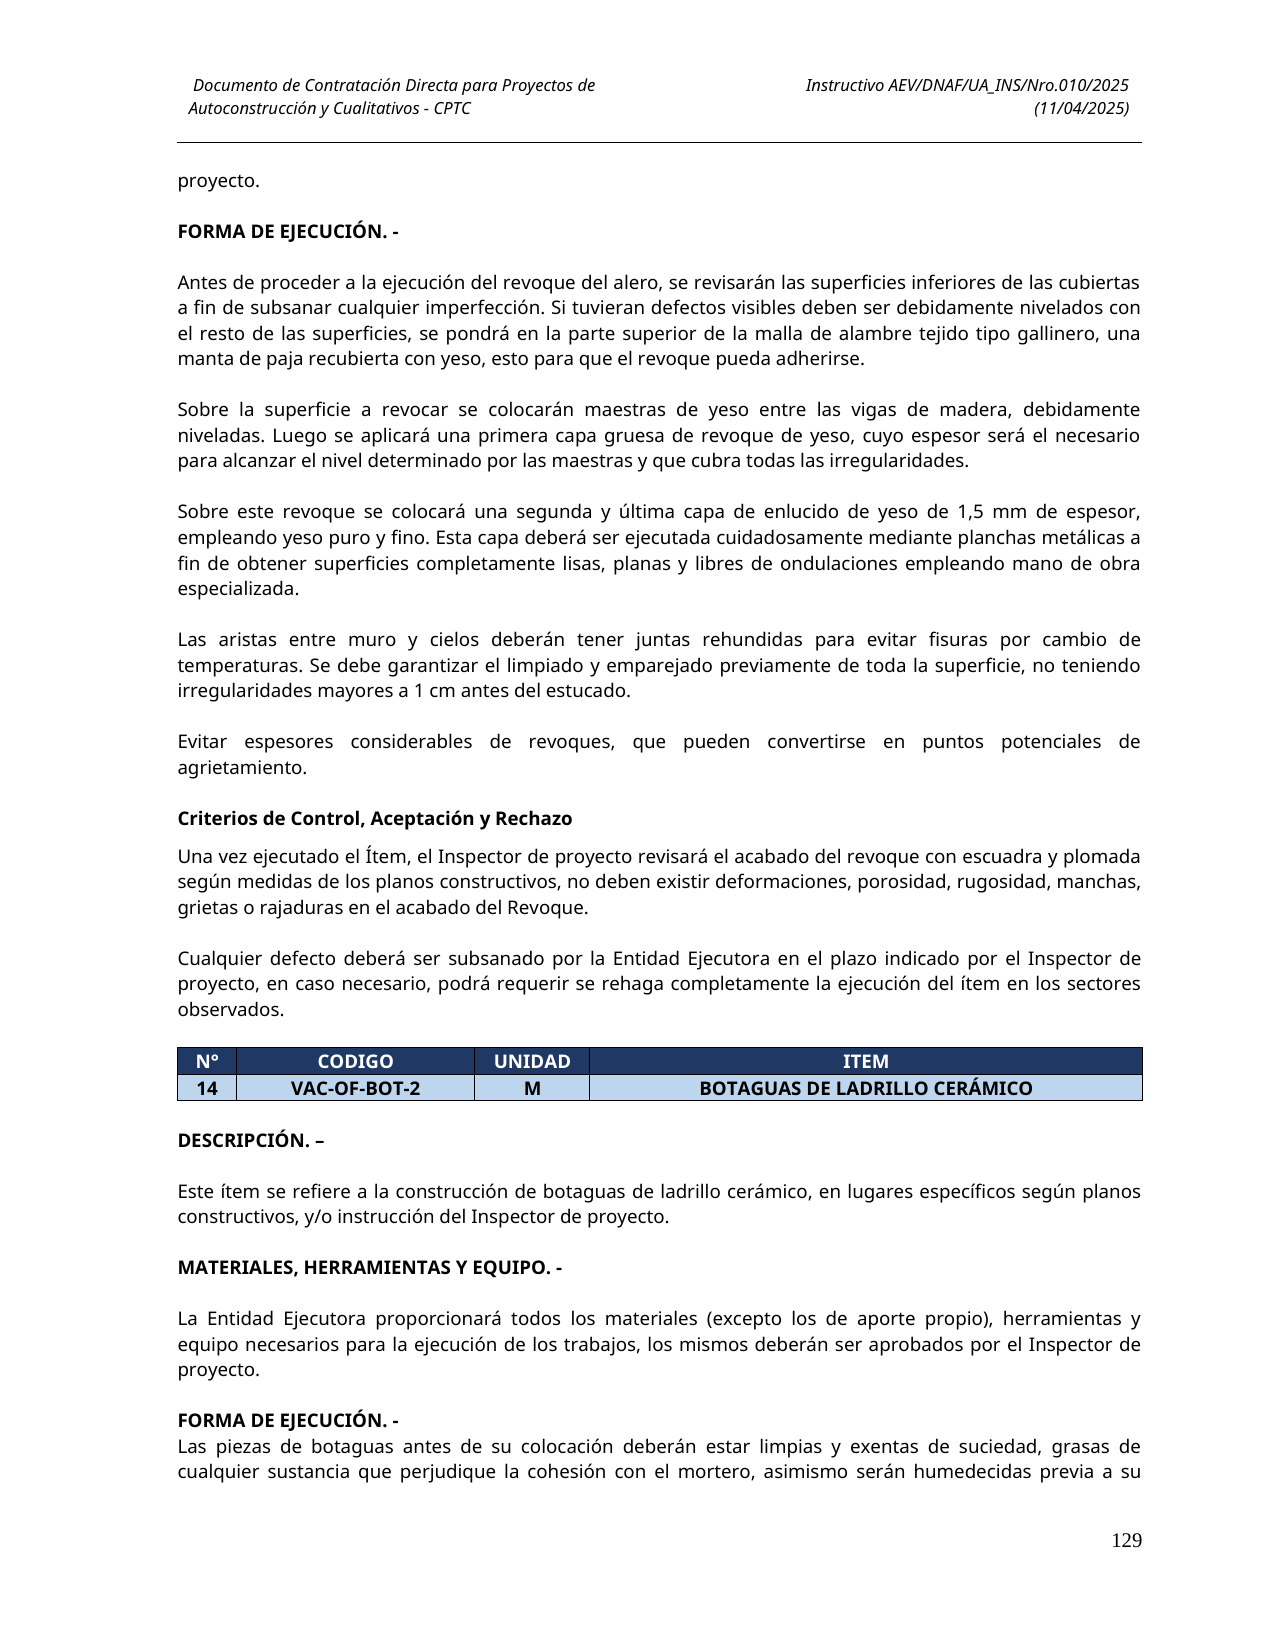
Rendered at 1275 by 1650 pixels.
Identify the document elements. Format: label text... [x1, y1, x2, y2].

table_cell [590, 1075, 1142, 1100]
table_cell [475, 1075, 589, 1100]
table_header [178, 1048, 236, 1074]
text Una vez ejecutado el Ítem, el Inspector de proyecto revisará el acabado del revoque con escuadra y plomada según medidas de los planos constructivos, no deben existir deformaciones, porosidad, rugosidad, manchas, grietas o rajaduras en el acabado del Revoque. [177, 843, 1142, 920]
text Las aristas entre muro y cielos deberán tener juntas rehundidas para evitar fisuras por cambio de temperaturas. Se debe garantizar el limpiado y emparejado previamente de toda la superficie, no teniendo irregularidades mayores a 1 cm antes del estucado. [177, 626, 1142, 703]
text Antes de proceder a la ejecución del revoque del alero, se revisarán las superficies inferiores de las cubiertas a fin de subsanar cualquier imperfección. Si tuvieran defectos visibles deben ser debidamente nivelados con el resto de las superficies, se pondrá en la parte superior de la malla de alambre tejido tipo gallinero, una manta de paja recubierta con yeso, esto para que el revoque pueda adherirse. [177, 269, 1142, 371]
text Sobre este revoque se colocará una segunda y última capa de enlucido de yeso de 1,5 mm de espesor, empleando yeso puro y fino. Esta capa deberá ser ejecutada cuidadosamente mediante planchas metálicas a fin de obtener superficies completamente lisas, planas y libres de ondulaciones empleando mano de obra especializada. [177, 499, 1142, 601]
text Sobre la superficie a revocar se colocarán maestras de yeso entre las vigas de madera, debidamente niveladas. Luego se aplicará una primera capa gruesa de revoque de yeso, cuyo espesor será el necesario para alcanzar el nivel determinado por las maestras y que cubra todas las irregularidades. [177, 397, 1142, 473]
text Criterios de Control, Aceptación y Rechazo [177, 805, 1142, 831]
text Cualquier defecto deberá ser subsanado por la Entidad Ejecutora en el plazo indicado por el Inspector de proyecto, en caso necesario, podrá requerir se rehaga completamente la ejecución del ítem en los sectores observados. [177, 945, 1142, 1022]
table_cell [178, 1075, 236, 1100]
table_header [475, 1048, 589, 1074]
text FORMA DE EJECUCIÓN. - [177, 1408, 1142, 1433]
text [177, 1433, 1142, 1484]
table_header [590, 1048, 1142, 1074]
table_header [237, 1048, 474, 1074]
text FORMA DE EJECUCIÓN. - [177, 218, 1142, 244]
text Este ítem se refiere a la construcción de botaguas de ladrillo cerámico, en lugares específicos según planos constructivos, y/o instrucción del Inspector de proyecto. [177, 1178, 1142, 1229]
text MATERIALES, HERRAMIENTAS Y EQUIPO. - [177, 1254, 1142, 1280]
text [177, 167, 1142, 193]
text DESCRIPCIÓN. – [177, 1127, 1142, 1152]
text Evitar espesores considerables de revoques, que pueden convertirse en puntos potenciales de agrietamiento. [177, 728, 1142, 779]
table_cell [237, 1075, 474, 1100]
